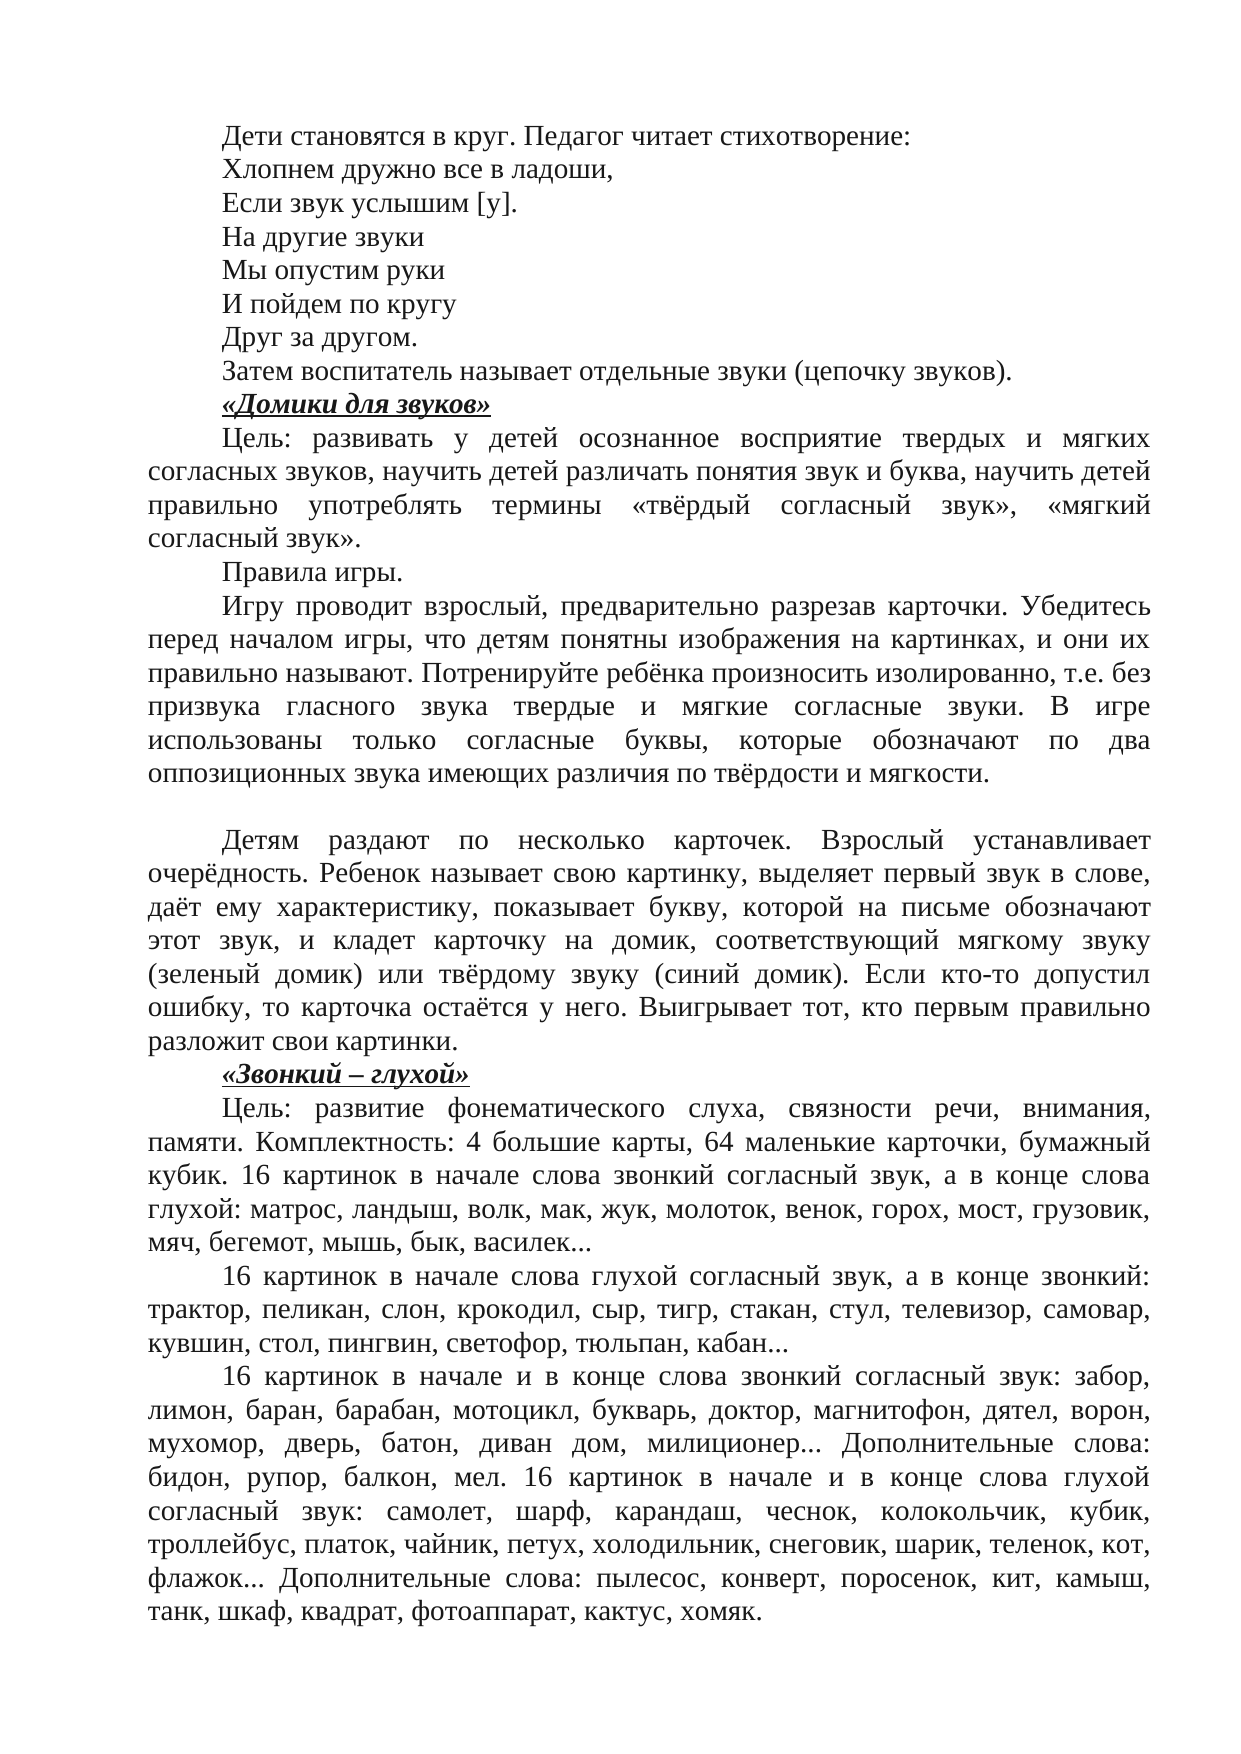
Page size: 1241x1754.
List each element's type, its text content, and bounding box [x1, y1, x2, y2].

text На другие звуки [148, 219, 1152, 252]
text 16 картинок в начале и в конце слова звонкий согласный звук: забор, лимон, баран, барабан, мотоцикл, букварь, доктор, магнитофон, дятел, ворон, мухомор, дверь, батон, диван дом, милиционер... Дополнительные слова: бидон, рупор, балкон, мел. 16 картинок в начале и в конце слова глухой согласный звук: самолет, шарф, карандаш, чеснок, колокольчик, кубик, троллейбус, платок, чайник, петух, холодильник, снеговик, шарик, теленок, кот, флажок... Дополнительные слова: пылесос, конверт, поросенок, кит, камыш, танк, шкаф, квадрат, фотоаппарат, кактус, хомяк. [148, 1358, 1152, 1627]
text «Домики для звуков» [148, 386, 1152, 420]
text Детям раздают по несколько карточек. Взрослый устанавливает очерёдность. Ребенок называет свою картинку, выделяет первый звук в слове, даёт ему характеристику, показывает букву, которой на письме обозначают этот звук, и кладет карточку на домик, соответствующий мягкому звуку (зеленый домик) или твёрдому звуку (синий домик). Если кто-то допустил ошибку, то карточка остаётся у него. Выигрывает тот, кто первым правильно разложит свои картинки. [148, 822, 1152, 1057]
text Мы опустим руки [148, 252, 1152, 286]
text Дети становятся в круг. Педагог читает стихотворение: [148, 118, 1152, 152]
text Хлопнем дружно все в ладоши, [148, 152, 1152, 185]
text Цель: развивать у детей осознанное восприятие твердых и мягких согласных звуков, научить детей различать понятия звук и буква, научить детей правильно употреблять термины «твёрдый согласный звук», «мягкий согласный звук». [148, 420, 1152, 554]
text Друг за другом. [148, 319, 1152, 353]
text И пойдем по кругу [148, 286, 1152, 319]
text Цель: развитие фонематического слуха, связности речи, внимания, памяти. Комплектность: 4 большие карты, 64 маленькие карточки, бумажный кубик. 16 картинок в начале слова звонкий согласный звук, а в конце слова глухой: матрос, ландыш, волк, мак, жук, молоток, венок, горох, мост, грузовик, мяч, бегемот, мышь, бык, василек... [148, 1090, 1152, 1258]
text Правила игры. [148, 554, 1152, 588]
text Если звук услышим [у]. [148, 185, 1152, 219]
text «Звонкий – глухой» [148, 1057, 1152, 1090]
text Затем воспитатель называет отдельные звуки (цепочку звуков). [148, 353, 1152, 386]
text 16 картинок в начале слова глухой согласный звук, а в конце звонкий: трактор, пеликан, слон, крокодил, сыр, тигр, стакан, стул, телевизор, самовар, кувшин, стол, пингвин, светофор, тюльпан, кабан... [148, 1258, 1152, 1358]
text Игру проводит взрослый, предварительно разрезав карточки. Убедитесь перед началом игры, что детям понятны изображения на картинках, и они их правильно называют. Потренируйте ребёнка произносить изолированно, т.е. без призвука гласного звука твердые и мягкие согласные звуки. В игре использованы только согласные буквы, которые обозначают по два оппозиционных звука имеющих различия по твёрдости и мягкости. [148, 588, 1152, 789]
